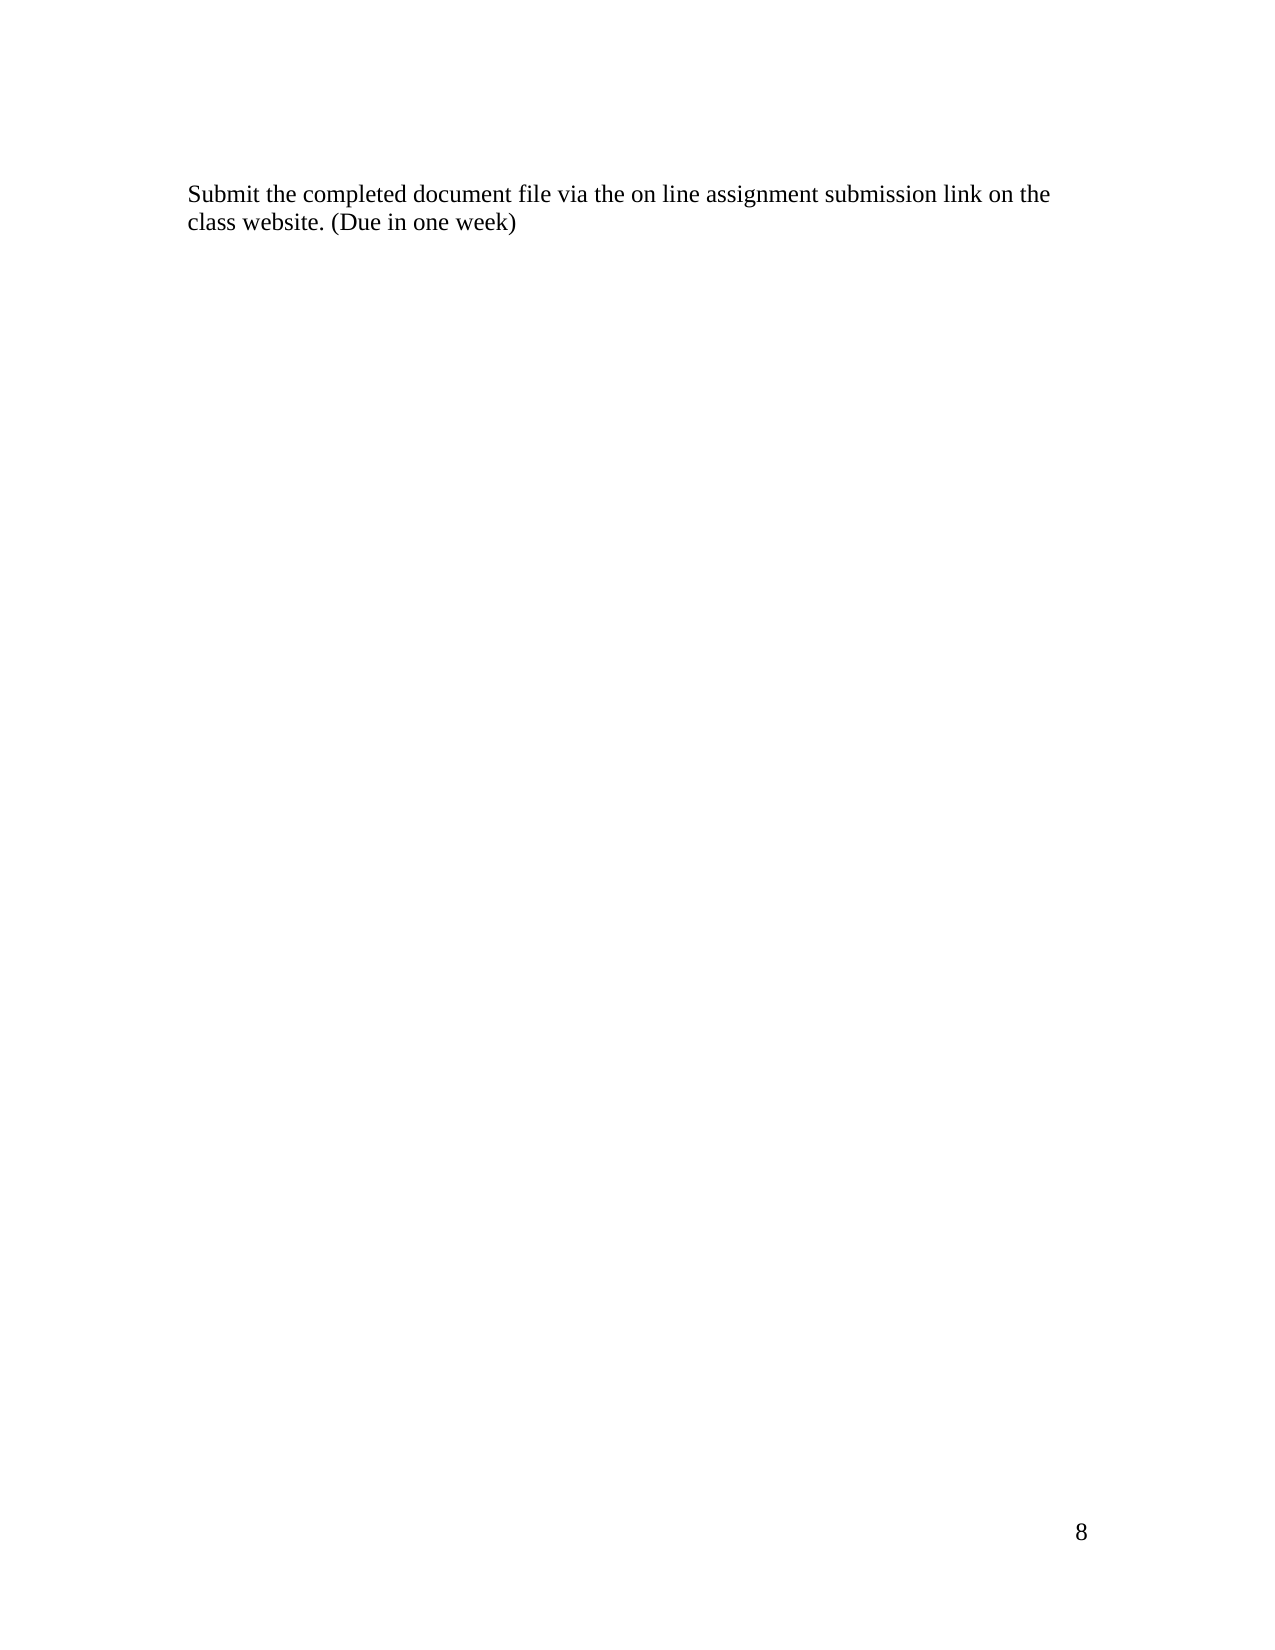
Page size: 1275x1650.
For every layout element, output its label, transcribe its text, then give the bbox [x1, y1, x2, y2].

text Submit the completed document file via the on line assignment submission link on the class website. (Due in one week) [187, 179, 1087, 236]
